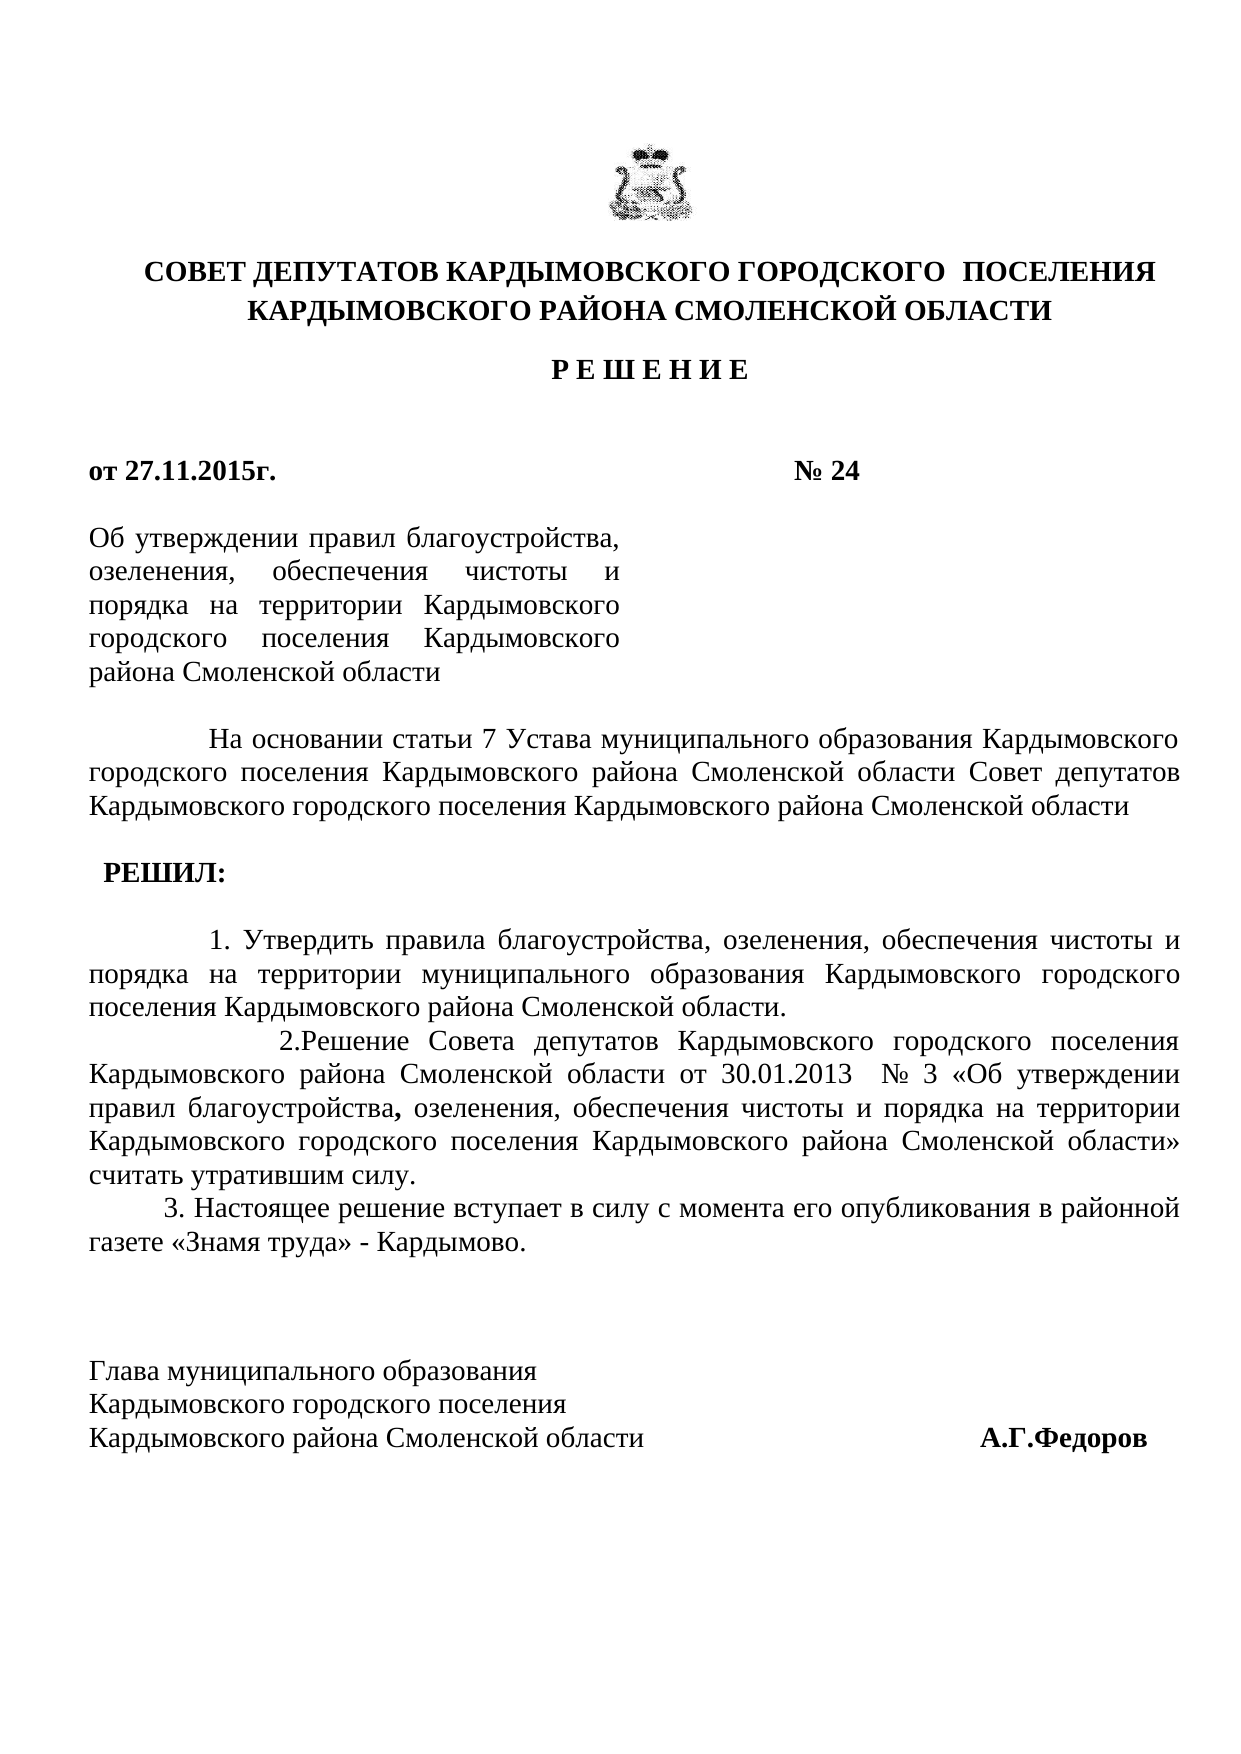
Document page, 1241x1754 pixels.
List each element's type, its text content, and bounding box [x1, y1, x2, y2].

text Р Е Ш Е Н И Е [118, 352, 1181, 386]
picture [584, 118, 715, 229]
text Кардымовского района Смоленской области А.Г.Федоров [88, 1420, 1181, 1453]
text Кардымовского городского поселения [88, 1386, 1181, 1420]
text СОВЕТ ДЕПУТАТОВ КАРДЫМОВСКОГО ГОРОДСКОГО ПОСЕЛЕНИЯ КАРДЫМОВСКОГО РАЙОНА СМОЛЕНСКОЙ ОБЛАСТИ [118, 254, 1181, 326]
text На основании статьи 7 Устава муниципального образования Кардымовского городского поселения Кардымовского района Смоленской области Совет депутатов Кардымовского городского поселения Кардымовского района Смоленской области [88, 721, 1181, 822]
text 1. Утвердить правила благоустройства, озеленения, обеспечения чистоты и порядка на территории муниципального образования Кардымовского городского поселения Кардымовского района Смоленской области. [88, 922, 1181, 1023]
text Об утверждении правил благоустройства, озеленения, обеспечения чистоты и порядка на территории Кардымовского городского поселения Кардымовского района Смоленской области [88, 520, 620, 687]
text 3. Настоящее решение вступает в силу с момента его опубликования в районной газете «Знамя труда» - Кардымово. [88, 1191, 1181, 1258]
text Глава муниципального образования [88, 1353, 1181, 1386]
text от 27.11.2015г. № 24 [59, 453, 1181, 486]
text 2.Решение Совета депутатов Кардымовского городского поселения Кардымовского района Смоленской области от 30.01.2013 № 3 «Об утверждении правил благоустройства, озеленения, обеспечения чистоты и порядка на территории Кардымовского городского поселения Кардымовского района Смоленской области» считать утратившим силу. [88, 1023, 1181, 1191]
text РЕШИЛ: [88, 855, 1181, 889]
